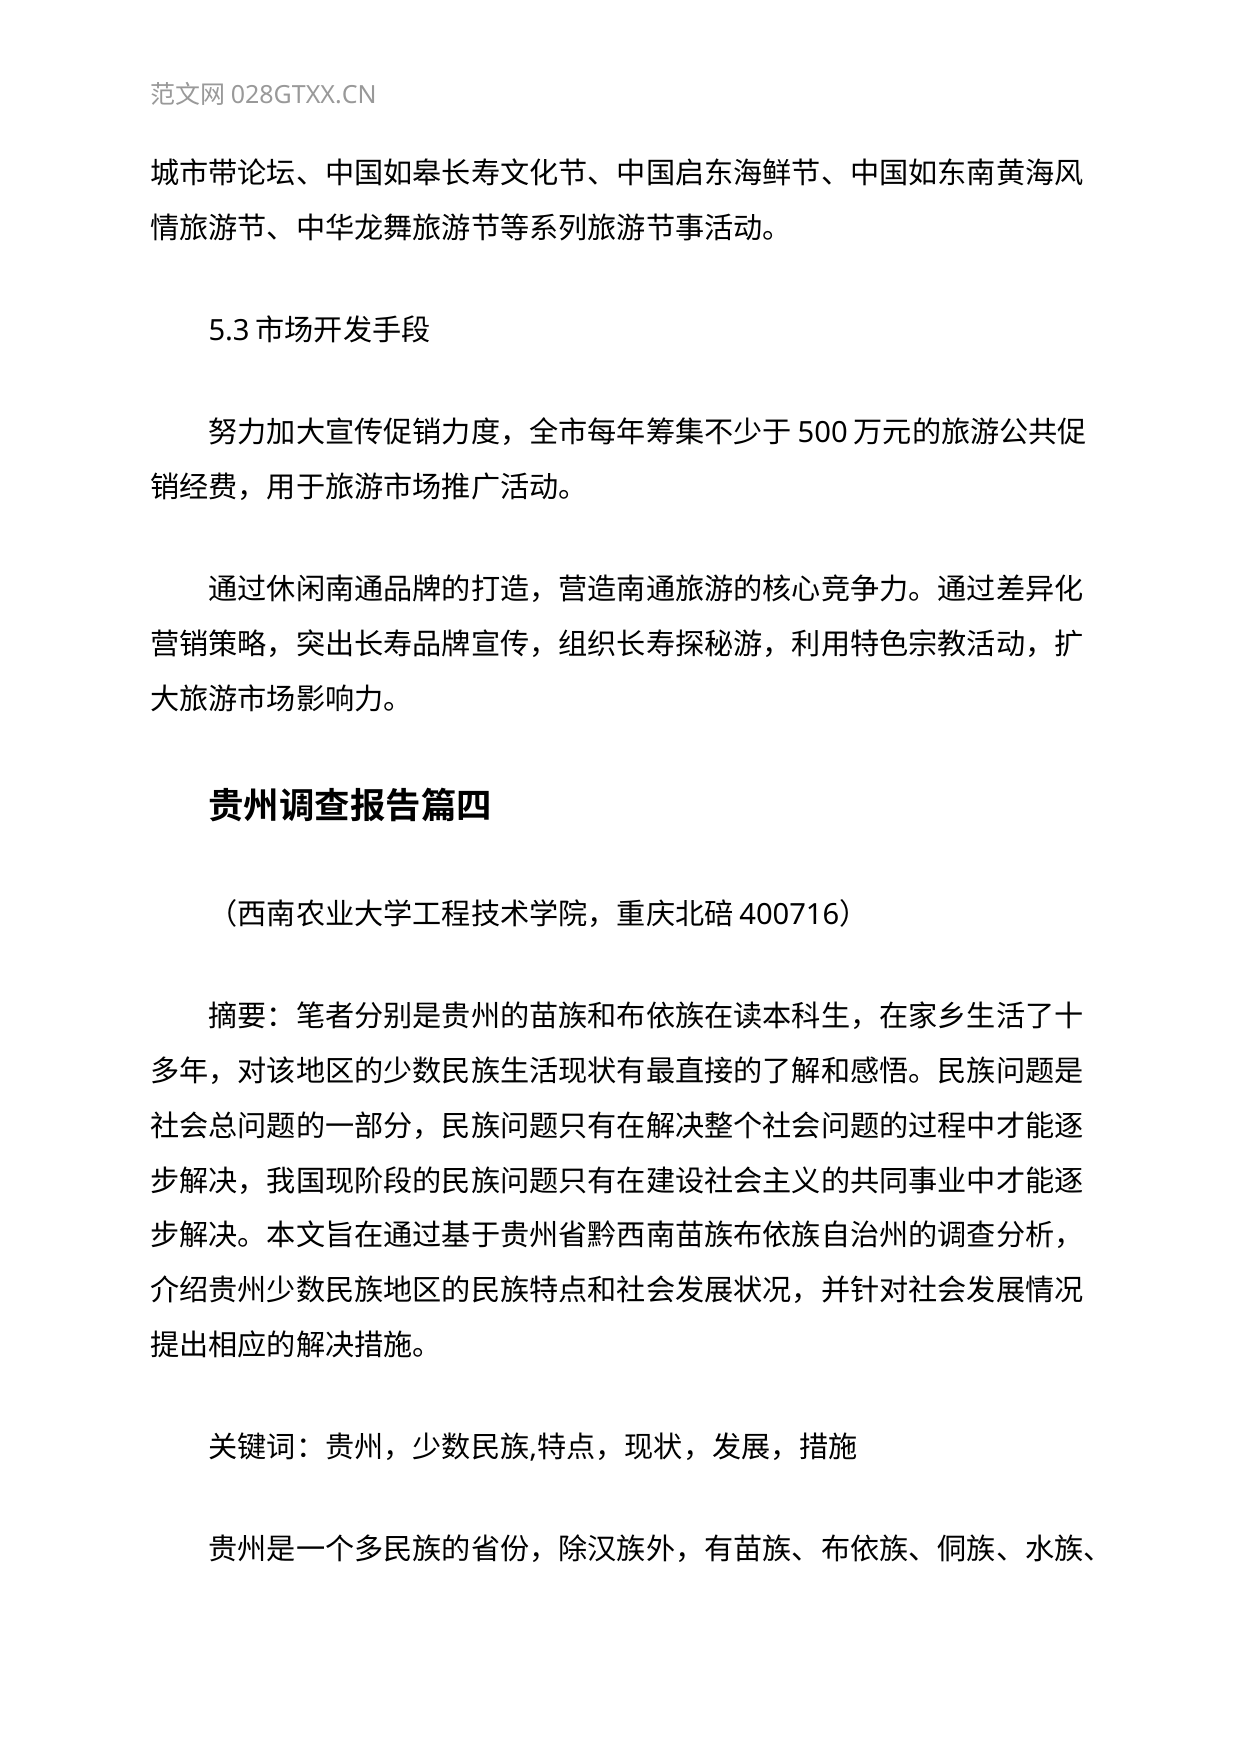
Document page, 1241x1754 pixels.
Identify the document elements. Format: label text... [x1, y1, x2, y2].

text 努力加大宣传促销力度，全市每年筹集不少于500万元的旅游公共促销经费，用于旅游市场推广活动。 [150, 409, 1090, 506]
text 关键词：贵州，少数民族,特点，现状，发展，措施 [150, 1423, 1090, 1466]
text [150, 1526, 1090, 1568]
text （西南农业大学工程技术学院，重庆北碚400716） [150, 890, 1090, 933]
text 摘要：笔者分别是贵州的苗族和布依族在读本科生，在家乡生活了十多年，对该地区的少数民族生活现状有最直接的了解和感悟。民族问题是社会总问题的一部分，民族问题只有在解决整个社会问题的过程中才能逐步解决，我国现阶段的民族问题只有在建设社会主义的共同事业中才能逐步解决。本文旨在通过基于贵州省黔西南苗族布依族自治州的调查分析，介绍贵州少数民族地区的民族特点和社会发展状况，并针对社会发展情况提出相应的解决措施。 [150, 992, 1090, 1364]
text 贵州调查报告篇四 [150, 777, 1090, 828]
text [150, 150, 1090, 247]
text 5.3市场开发手段 [150, 307, 1090, 349]
text 通过休闲南通品牌的打造，营造南通旅游的核心竞争力。通过差异化营销策略，突出长寿品牌宣传，组织长寿探秘游，利用特色宗教活动，扩大旅游市场影响力。 [150, 565, 1090, 717]
